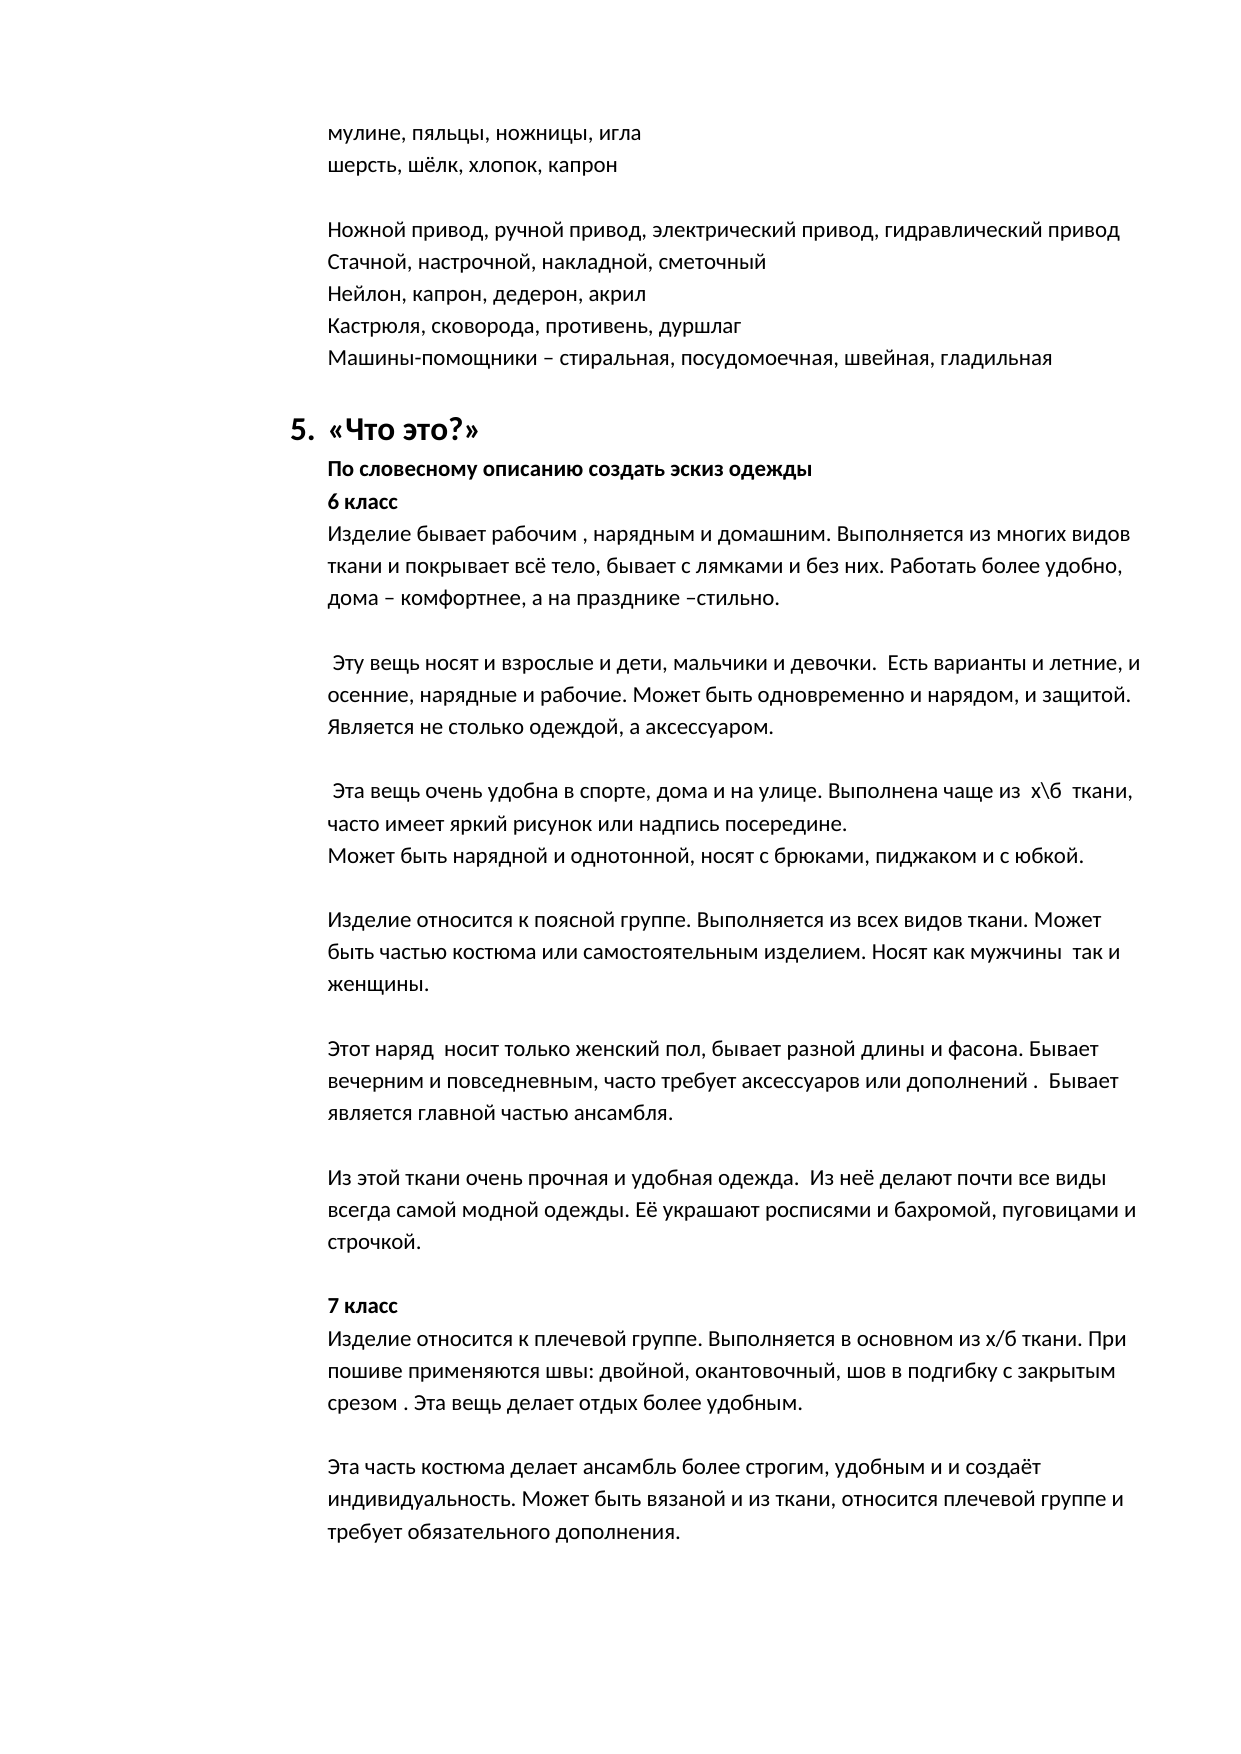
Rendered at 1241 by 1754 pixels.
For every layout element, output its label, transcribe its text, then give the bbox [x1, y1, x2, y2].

list Из этой ткани очень прочная и удобная одежда. Из неё делают почти все виды всегда самой модной одежды. Её украшают росписями и бахромой, пуговицами и строчкой. [327, 1163, 1152, 1255]
list Ножной привод, ручной привод, электрический привод, гидравлический привод [327, 215, 1152, 243]
list Изделие бывает рабочим , нарядным и домашним. Выполняется из многих видов ткани и покрывает всё тело, бывает с лямками и без них. Работать более удобно, дома – комфортнее, а на празднике –стильно. [327, 519, 1152, 611]
list Эта вещь очень удобна в спорте, дома и на улице. Выполнена чаще из х\б ткани, часто имеет яркий рисунок или надпись посередине. [327, 776, 1152, 837]
list Эту вещь носят и взрослые и дети, мальчики и девочки. Есть варианты и летние, и осенние, нарядные и рабочие. Может быть одновременно и нарядом, и защитой. Является не столько одеждой, а аксессуаром. [327, 648, 1152, 740]
list «Что это?» [290, 408, 1152, 448]
list 6 класс [327, 487, 1152, 515]
list шерсть, шёлк, хлопок, капрон [327, 150, 1152, 178]
list Эта часть костюма делает ансамбль более строгим, удобным и и создаёт индивидуальность. Может быть вязаной и из ткани, относится плечевой группе и требует обязательного дополнения. [327, 1452, 1152, 1545]
list Машины-помощники – стиральная, посудомоечная, швейная, гладильная [327, 343, 1152, 371]
list Может быть нарядной и однотонной, носят с брюками, пиджаком и с юбкой. [327, 841, 1152, 869]
list По словесному описанию создать эскиз одежды [327, 454, 1152, 483]
list мулине, пяльцы, ножницы, игла [327, 118, 1152, 146]
list Нейлон, капрон, дедерон, акрил [327, 279, 1152, 307]
list Изделие относится к поясной группе. Выполняется из всех видов ткани. Может быть частью костюма или самостоятельным изделием. Носят как мужчины так и женщины. [327, 905, 1152, 998]
list Изделие относится к плечевой группе. Выполняется в основном из х/б ткани. При пошиве применяются швы: двойной, окантовочный, шов в подгибку с закрытым срезом . Эта вещь делает отдых более удобным. [327, 1324, 1152, 1416]
list Этот наряд носит только женский пол, бывает разной длины и фасона. Бывает вечерним и повседневным, часто требует аксессуаров или дополнений . Бывает является главной частью ансамбля. [327, 1034, 1152, 1126]
list Кастрюля, сковорода, противень, дуршлаг [327, 311, 1152, 339]
list 7 класс [327, 1291, 1152, 1319]
list Стачной, настрочной, накладной, сметочный [327, 247, 1152, 275]
